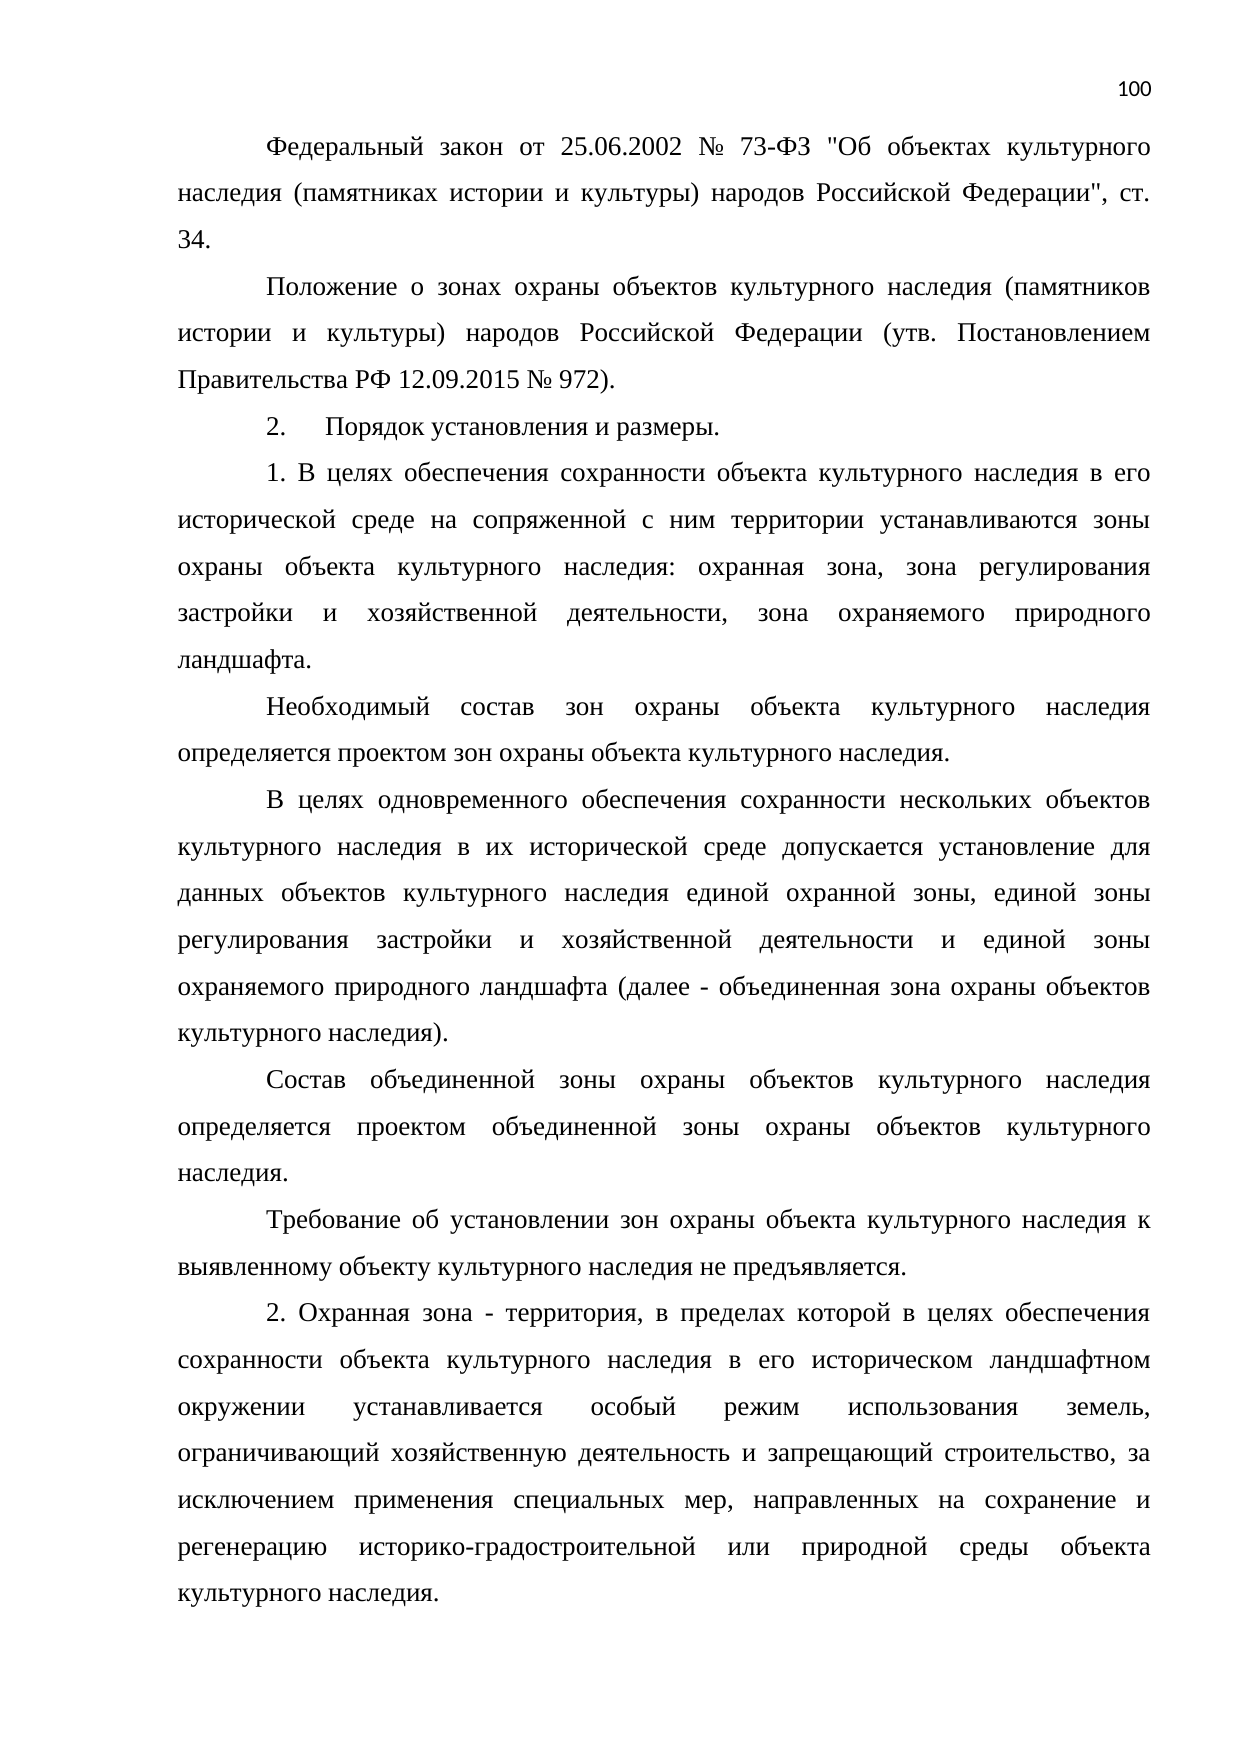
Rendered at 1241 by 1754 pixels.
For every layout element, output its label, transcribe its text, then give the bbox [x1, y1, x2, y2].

text Необходимый состав зон охраны объекта культурного наследия определяется проектом зон охраны объекта культурного наследия. [177, 690, 1152, 768]
text В целях одновременного обеспечения сохранности нескольких объектов культурного наследия в их исторической среде допускается установление для данных объектов культурного наследия единой охранной зоны, единой зоны регулирования застройки и хозяйственной деятельности и единой зоны охраняемого природного ландшафта (далее - объединенная зона охраны объектов культурного наследия). [177, 783, 1152, 1048]
text Состав объединенной зоны охраны объектов культурного наследия определяется проектом объединенной зоны охраны объектов культурного наследия. [177, 1063, 1152, 1188]
text Положение о зонах охраны объектов культурного наследия (памятников истории и культуры) народов Российской Федерации (утв. Постановлением Правительства РФ 12.09.2015 № 972). [177, 270, 1152, 394]
text Требование об установлении зон охраны объекта культурного наследия к выявленному объекту культурного наследия не предъявляется. [177, 1203, 1152, 1281]
text 2. Порядок установления и размеры. [177, 410, 1152, 441]
text 1. В целях обеспечения сохранности объекта культурного наследия в его исторической среде на сопряженной с ним территории устанавливаются зоны охраны объекта культурного наследия: охранная зона, зона регулирования застройки и хозяйственной деятельности, зона охраняемого природного ландшафта. [177, 456, 1152, 674]
text Федеральный закон от 25.06.2002 № 73-ФЗ "Об объектах культурного наследия (памятниках истории и культуры) народов Российской Федерации", ст. 34. [177, 130, 1152, 254]
text 2. Охранная зона - территория, в пределах которой в целях обеспечения сохранности объекта культурного наследия в его историческом ландшафтном окружении устанавливается особый режим использования земель, ограничивающий хозяйственную деятельность и запрещающий строительство, за исключением применения специальных мер, направленных на сохранение и регенерацию историко-градостроительной или природной среды объекта культурного наследия. [177, 1296, 1152, 1608]
